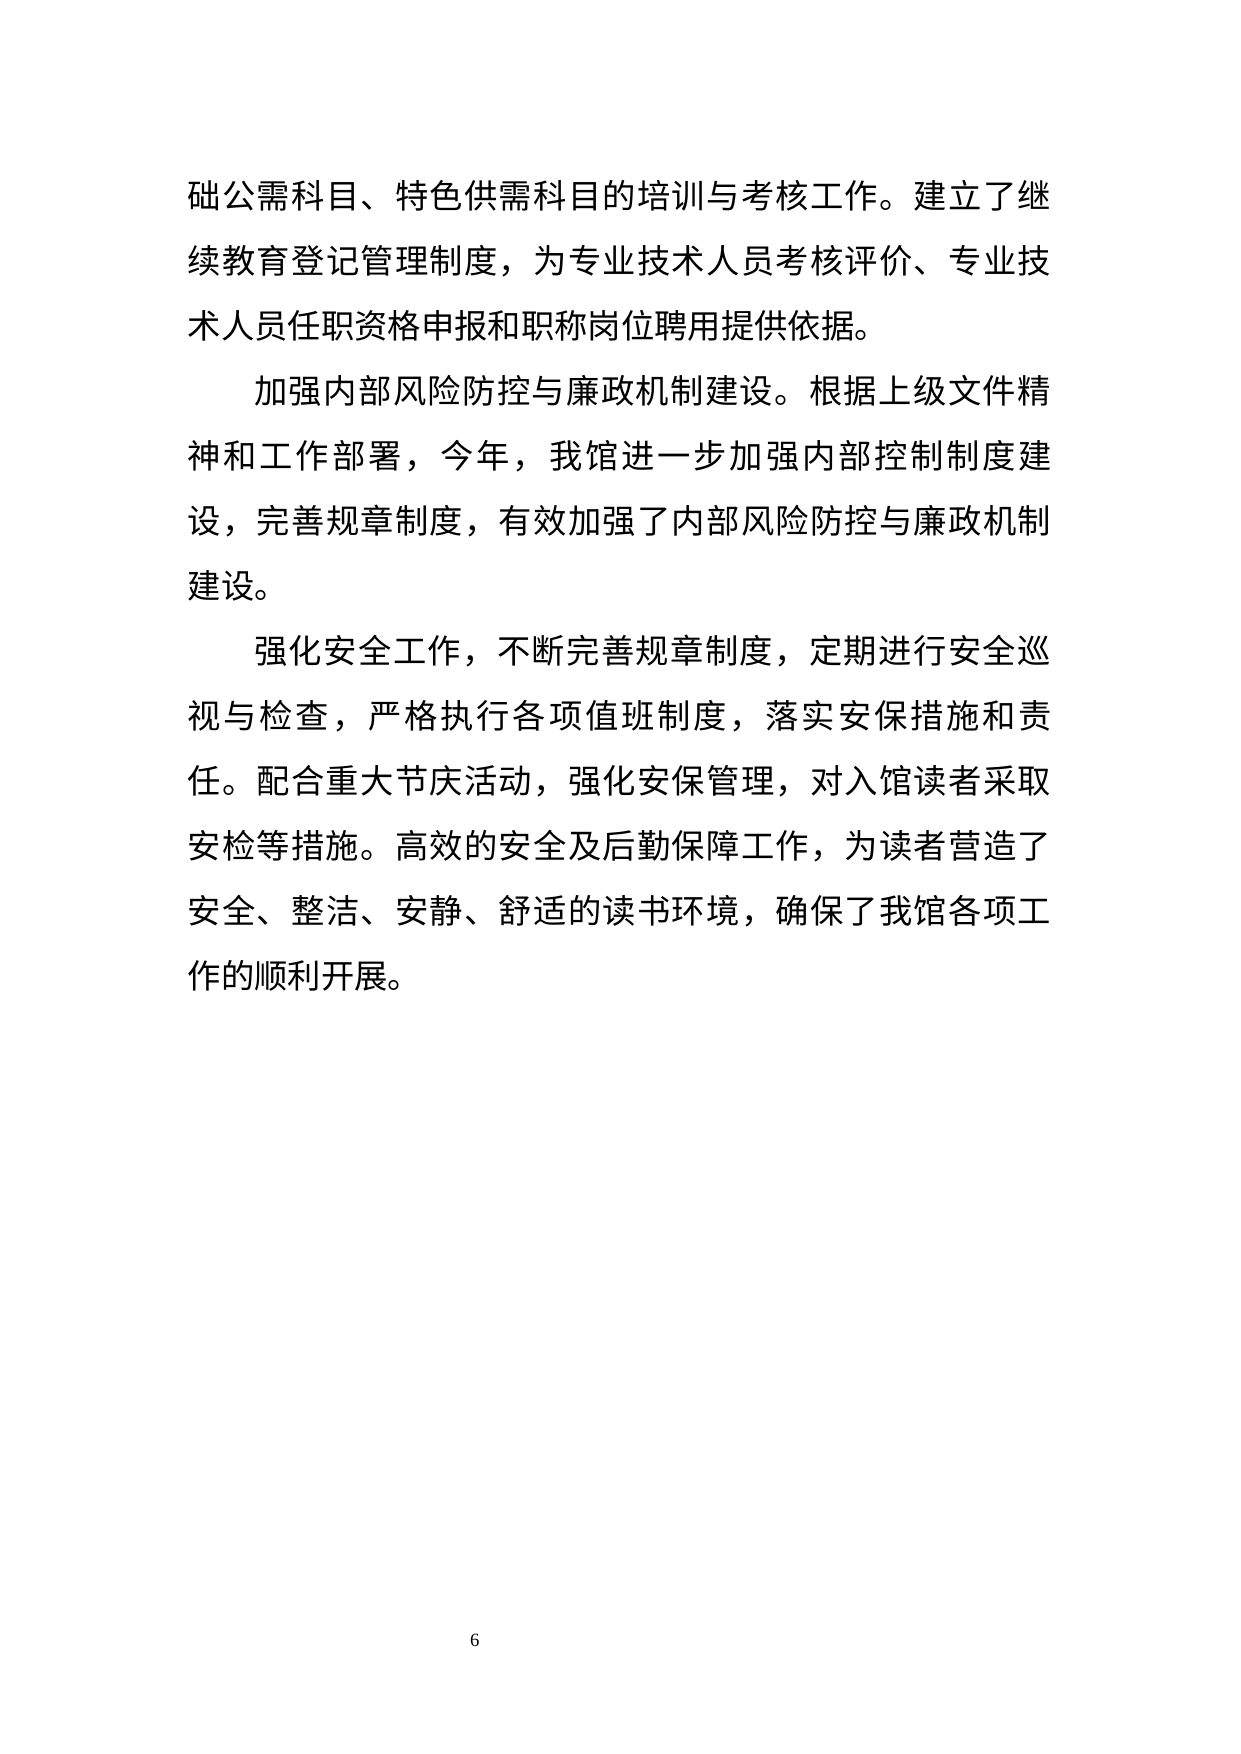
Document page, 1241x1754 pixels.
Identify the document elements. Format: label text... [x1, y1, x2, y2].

text 加强内部风险防控与廉政机制建设。根据上级文件精神和工作部署，今年，我馆进一步加强内部控制制度建设，完善规章制度，有效加强了内部风险防控与廉政机制建设。 [187, 357, 1053, 617]
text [187, 162, 1053, 357]
text 强化安全工作，不断完善规章制度，定期进行安全巡视与检查，严格执行各项值班制度，落实安保措施和责任。配合重大节庆活动，强化安保管理，对入馆读者采取安检等措施。高效的安全及后勤保障工作，为读者营造了安全、整洁、安静、舒适的读书环境，确保了我馆各项工作的顺利开展。 [187, 617, 1053, 1007]
